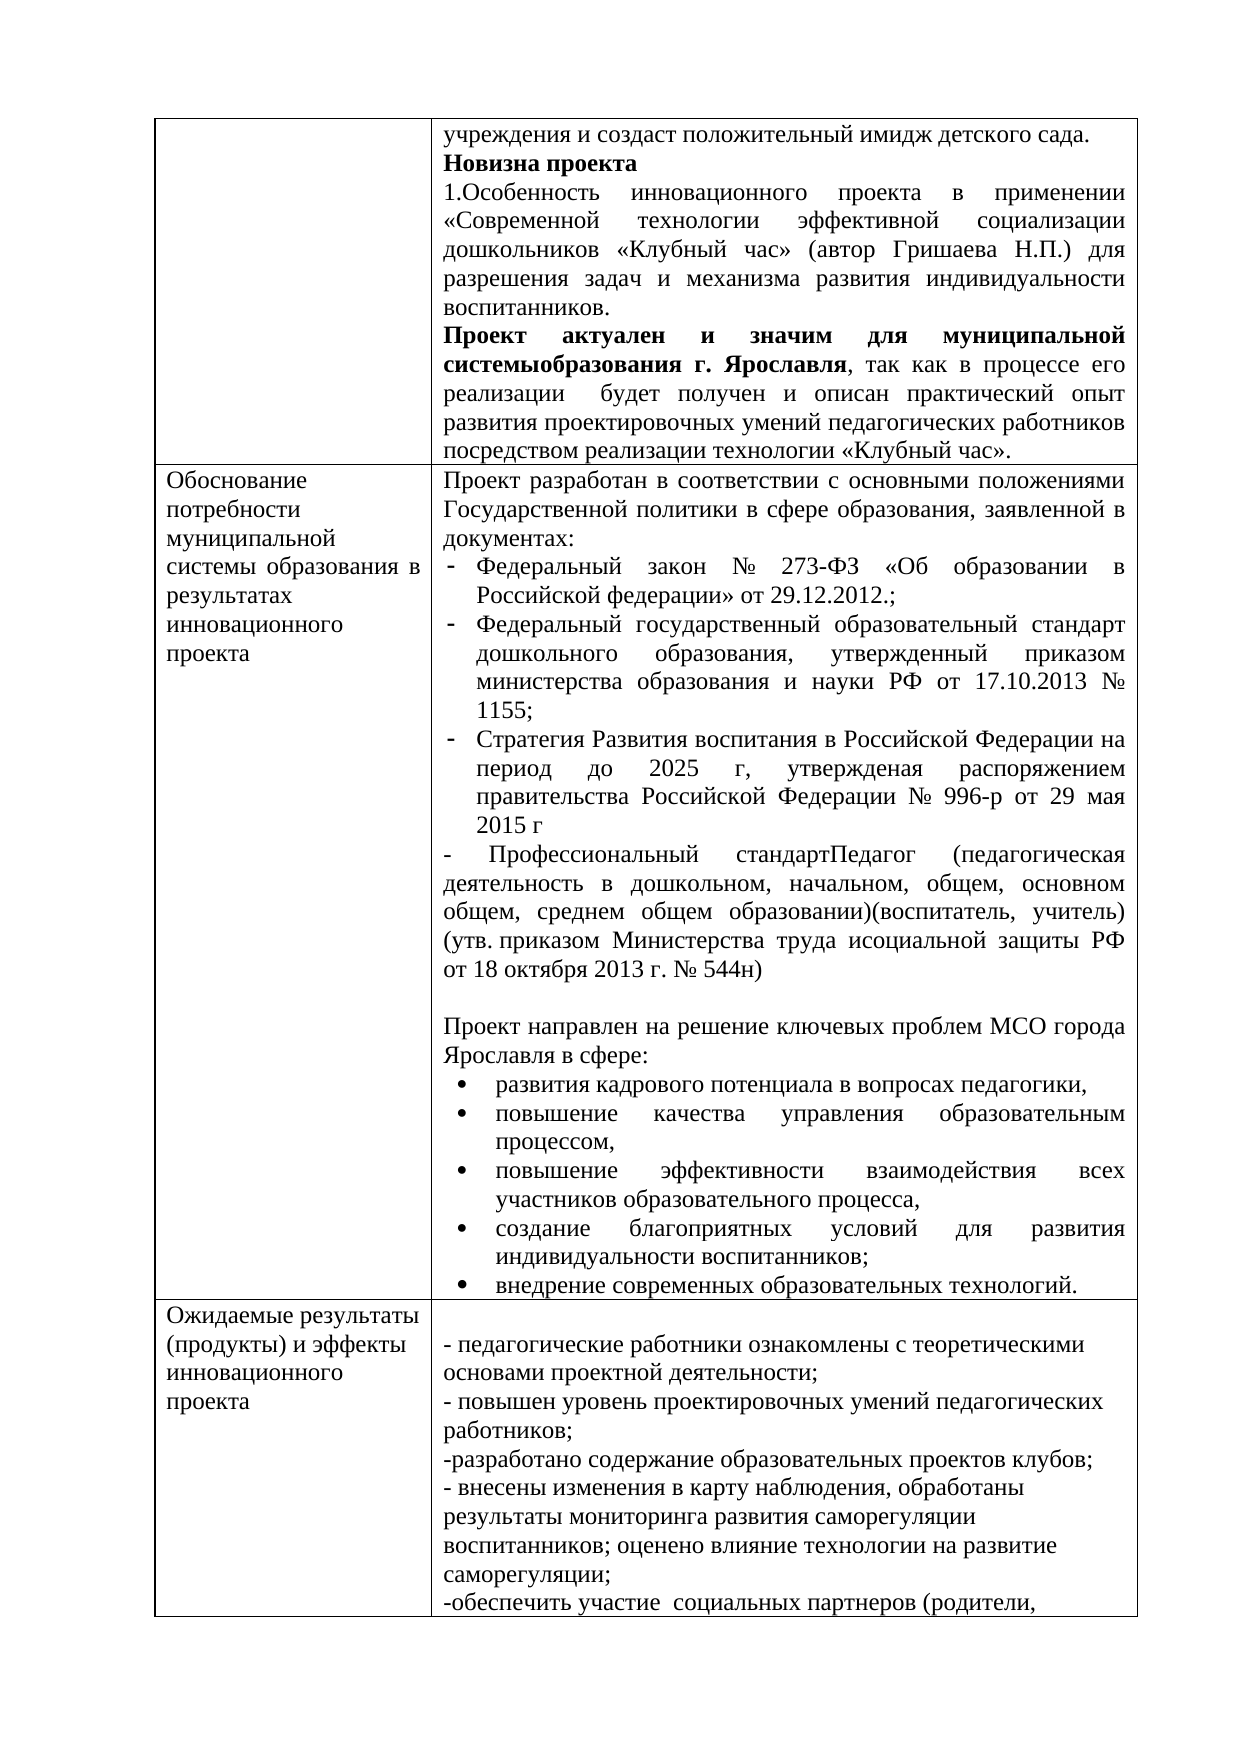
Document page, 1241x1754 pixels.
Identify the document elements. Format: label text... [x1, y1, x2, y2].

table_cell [156, 1300, 431, 1616]
table_cell Обоснование потребности муниципальной системы образования в результатах инновационного проекта [156, 465, 431, 1299]
table_cell Проект разработан в соответствии с основными положениями Государственной политики в сфере образования, заявленной в документах: Федеральный закон № 273-ФЗ «Об образовании в Российской федерации» от 29.12.2012.; Федеральный государственный образовательный стандарт дошкольного образования, утвержденный приказом министерства образования и науки РФ от 17.10.2013 № 1155; Стратегия Развития воспитания в Российской Федерации на период до 2025 г, утвержденая распоряжением правительства Российской Федерации № 996-р от 29 мая 2015 г - Профессиональный стандартПедагог (педагогическая деятельность в дошкольном, начальном, общем, основном общем, среднем общем образовании)(воспитатель, учитель) (утв. приказом Министерства труда исоциальной защиты РФ от 18 октября 2013 г. № 544н) Проект направлен на решение ключевых проблем МСО города Ярославля в сфере: развития кадрового потенциала в вопросах педагогики, повышение качества управления образовательным процессом, повышение эффективности взаимодействия всех участников образовательного процесса, создание благоприятных условий для развития индивидуальности воспитанников; внедрение современных образовательных технологий. [432, 465, 1137, 1299]
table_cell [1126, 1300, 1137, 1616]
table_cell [156, 119, 431, 464]
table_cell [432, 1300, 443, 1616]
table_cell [432, 119, 1137, 464]
